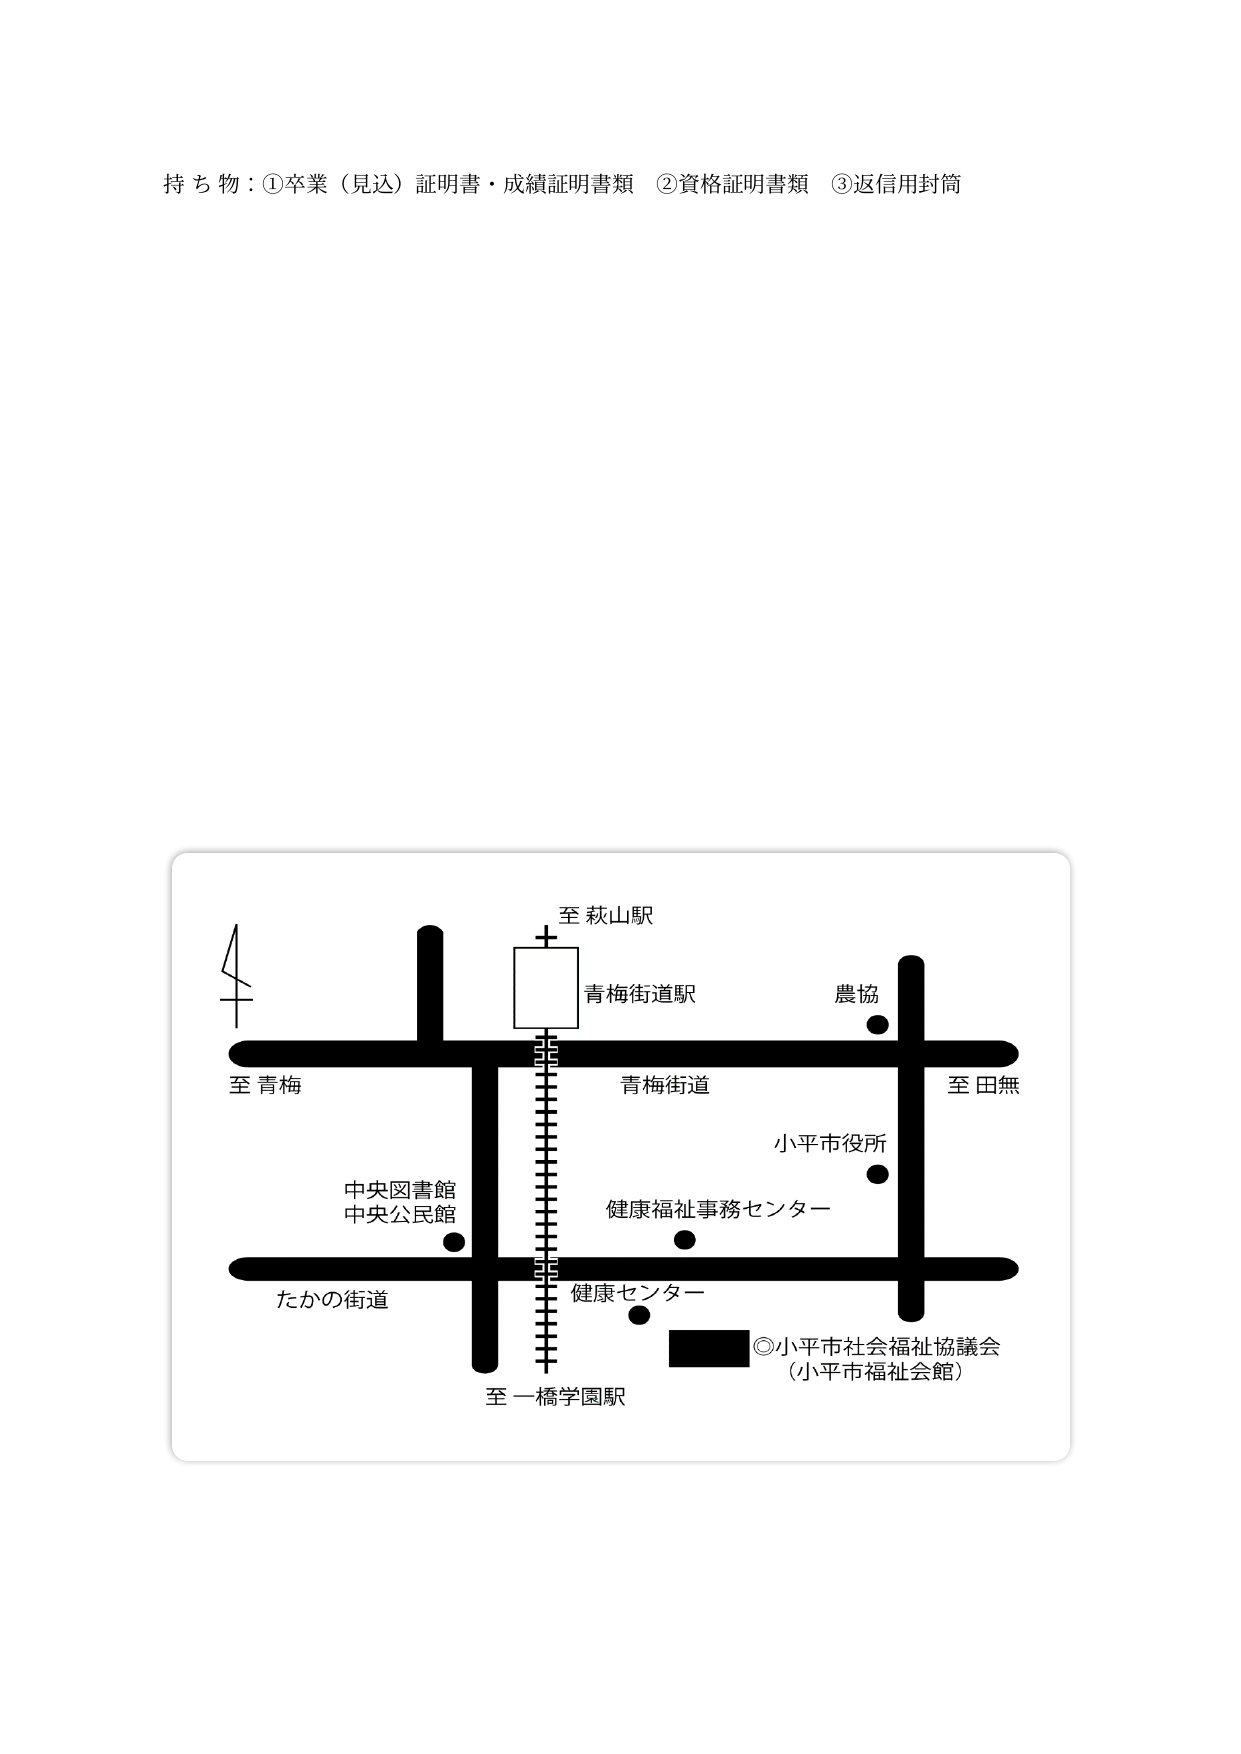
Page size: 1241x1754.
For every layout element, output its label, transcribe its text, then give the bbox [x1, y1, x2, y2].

picture [203, 884, 1038, 1429]
text 持 ち 物：①卒業（見込）証明書・成績証明書類 ②資格証明書類 ③返信用封筒 [142, 164, 1098, 202]
